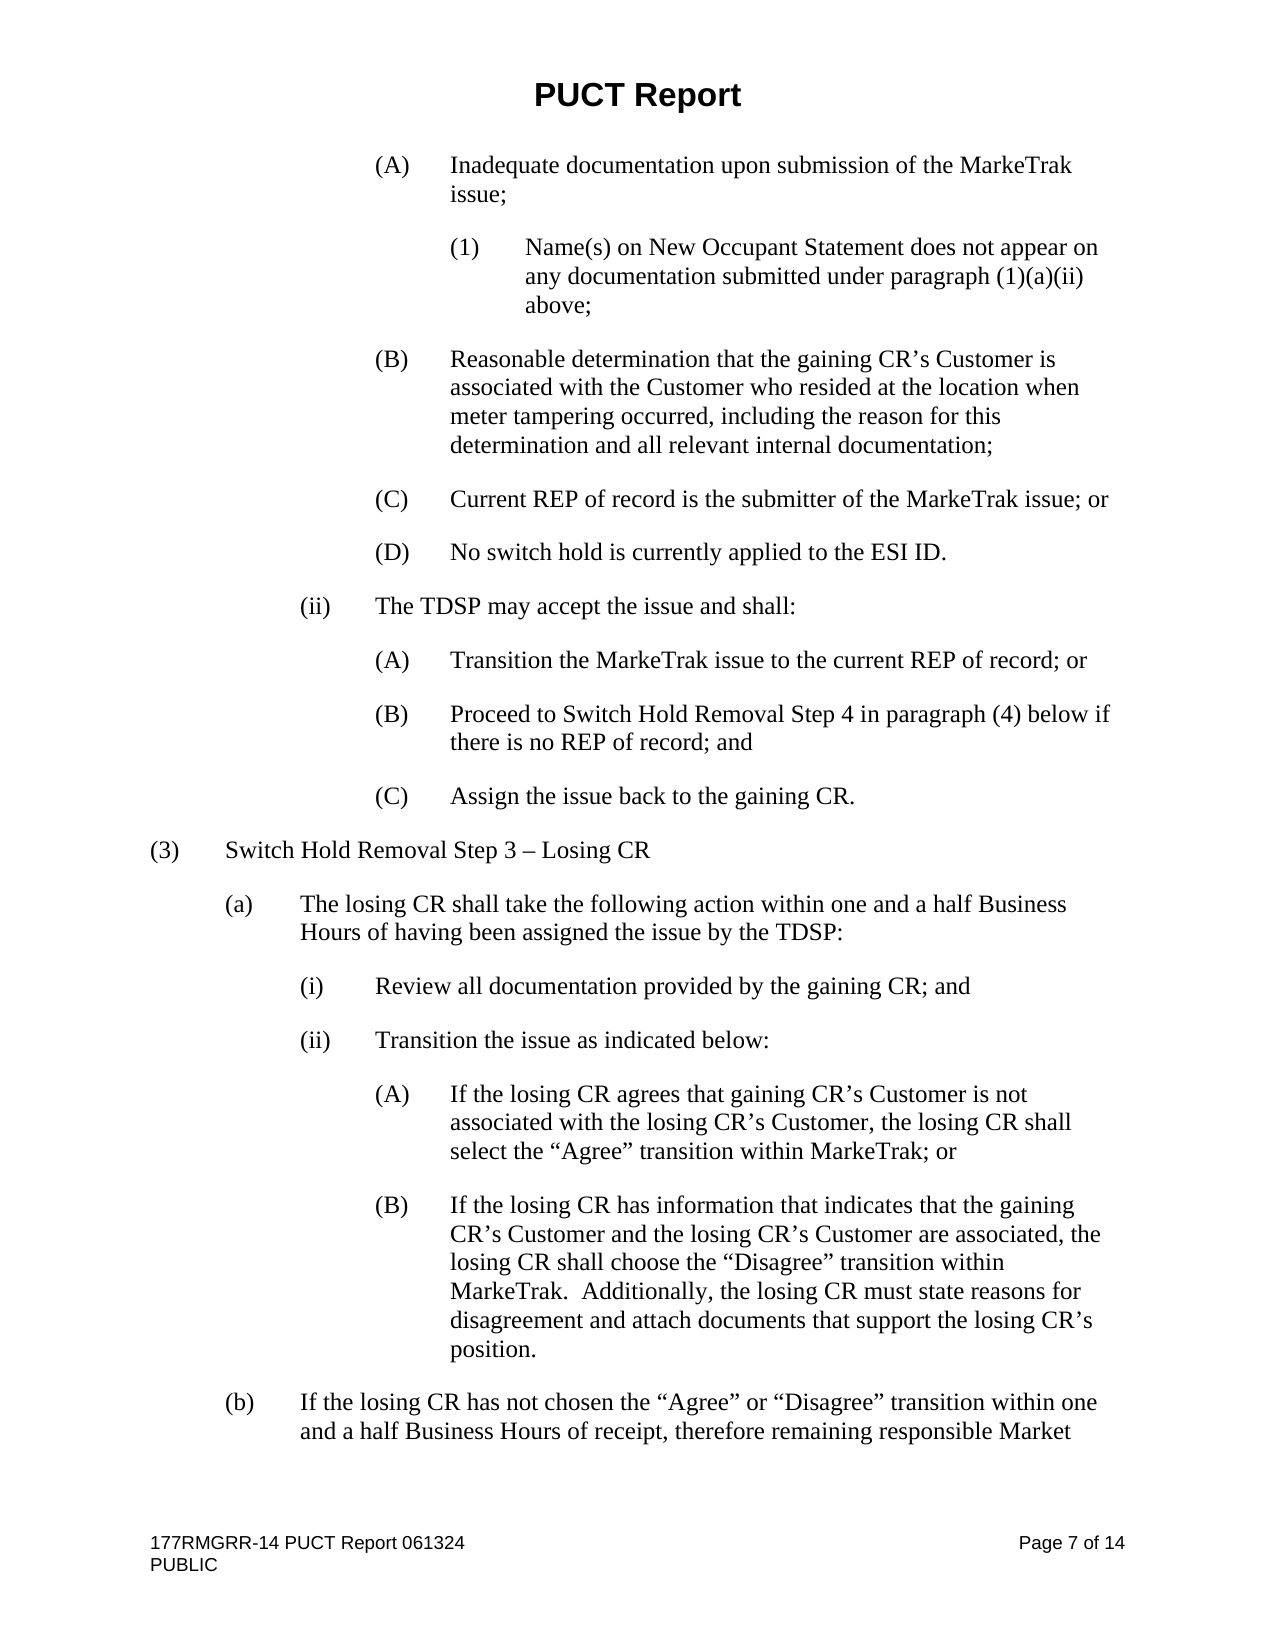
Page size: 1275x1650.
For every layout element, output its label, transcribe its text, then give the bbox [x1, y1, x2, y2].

text (A) Inadequate documentation upon submission of the MarkeTrak issue; [375, 150, 1125, 207]
text (C) Current REP of record is the submitter of the MarkeTrak issue; or [375, 484, 1125, 512]
text (B) If the losing CR has information that indicates that the gaining CR’s Customer and the losing CR’s Customer are associated, the losing CR shall choose the “Disagree” transition within MarkeTrak. Additionally, the losing CR must state reasons for disagreement and attach documents that support the losing CR’s position. [375, 1190, 1125, 1362]
text (B) Reasonable determination that the gaining CR’s Customer is associated with the Customer who resided at the location when meter tampering occurred, including the reason for this determination and all relevant internal documentation; [375, 344, 1125, 459]
text (i) Review all documentation provided by the gaining CR; and [300, 971, 1125, 1000]
text (ii) The TDSP may accept the issue and shall: [300, 591, 1125, 620]
text (A) Transition the MarkeTrak issue to the current REP of record; or [375, 645, 1125, 674]
text (3) Switch Hold Removal Step 3 – Losing CR [150, 835, 1125, 864]
text (1) Name(s) on New Occupant Statement does not appear on any documentation submitted under paragraph (1)(a)(ii) above; [375, 232, 1125, 319]
text (C) Assign the issue back to the gaining CR. [375, 781, 1125, 810]
text (ii) Transition the issue as indicated below: [300, 1025, 1125, 1054]
text (B) Proceed to Switch Hold Removal Step 4 in paragraph (4) below if there is no REP of record; and [375, 699, 1125, 756]
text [225, 1387, 1125, 1445]
text (A) If the losing CR agrees that gaining CR’s Customer is not associated with the losing CR’s Customer, the losing CR shall select the “Agree” transition within MarkeTrak; or [375, 1079, 1125, 1165]
text (D) No switch hold is currently applied to the ESI ID. [375, 537, 1125, 566]
text (a) The losing CR shall take the following action within one and a half Business Hours of having been assigned the issue by the TDSP: [225, 889, 1125, 946]
